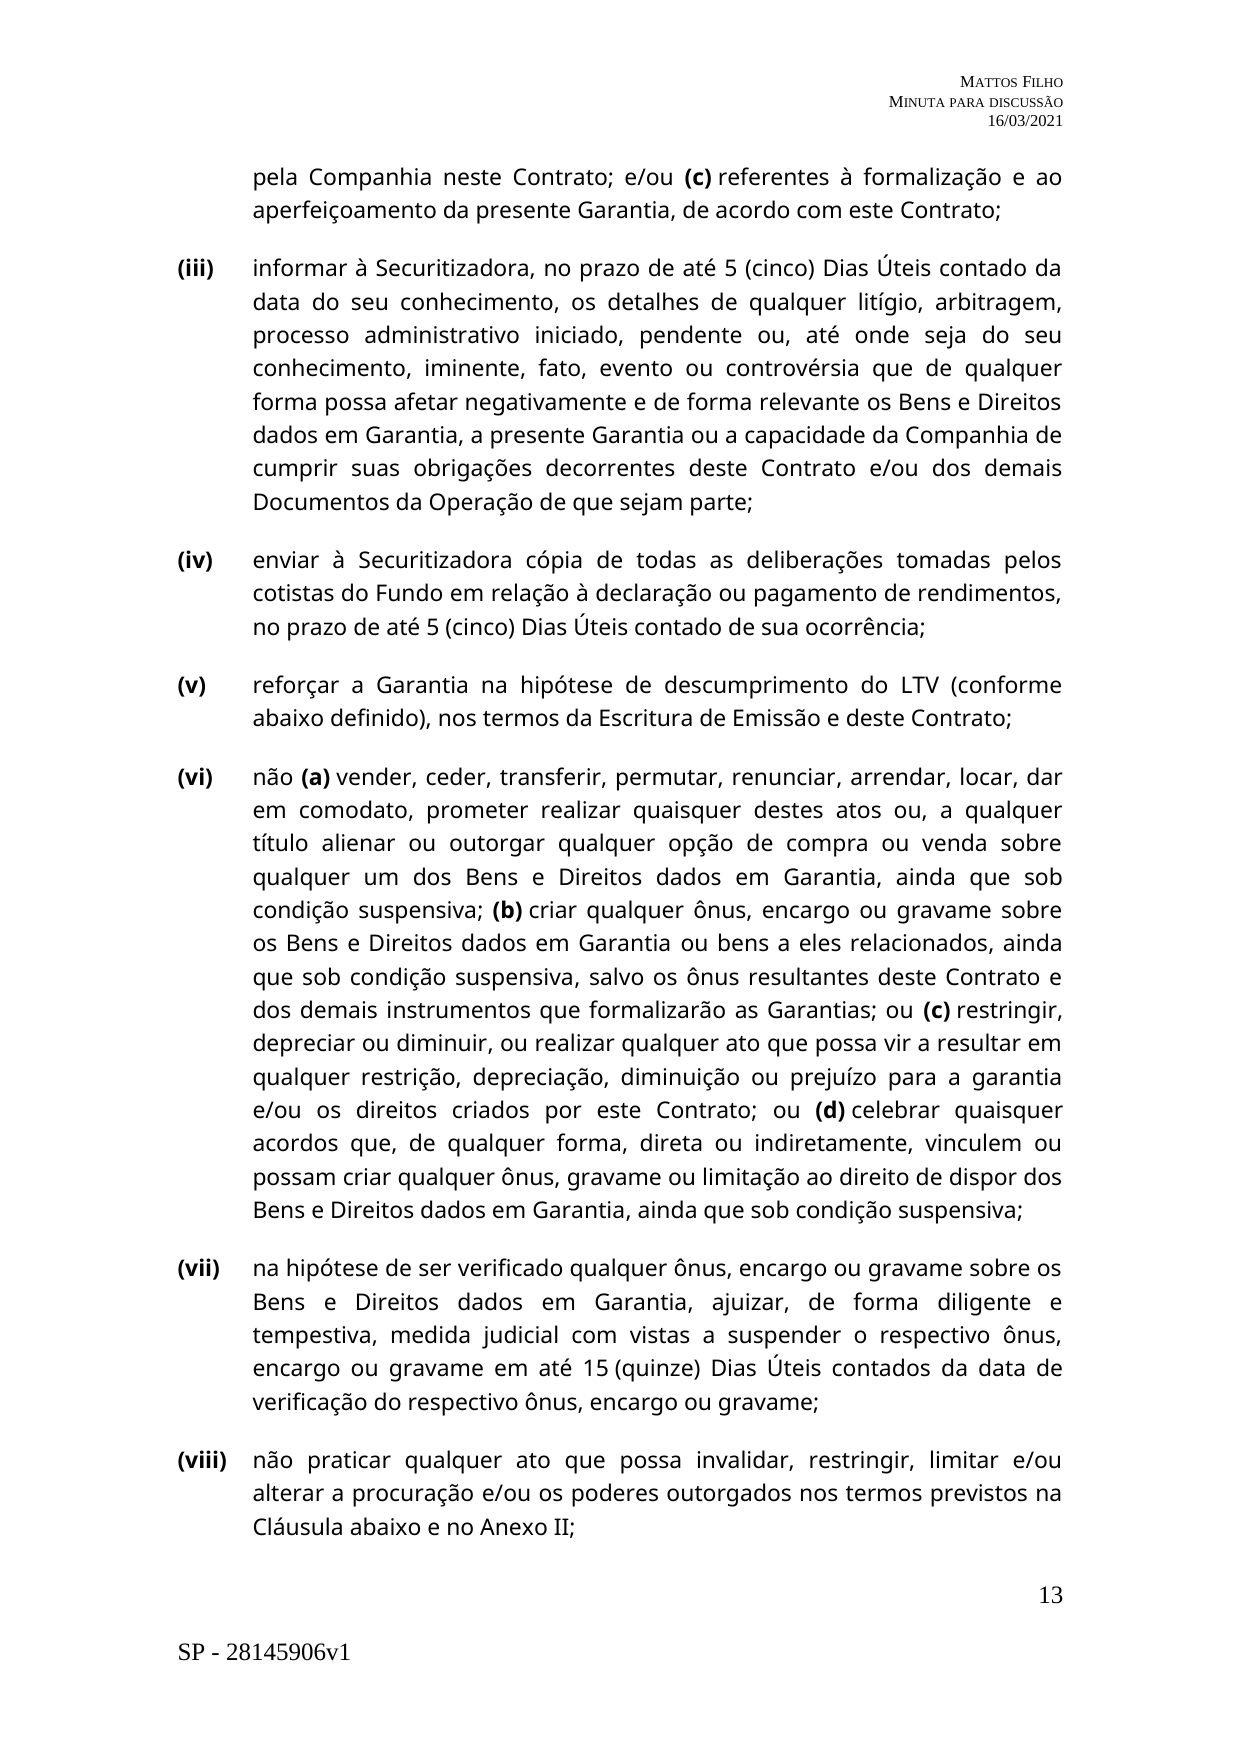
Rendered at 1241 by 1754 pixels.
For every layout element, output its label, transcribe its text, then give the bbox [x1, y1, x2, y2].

list não praticar qualquer ato que possa invalidar, restringir, limitar e/ou alterar a procuração e/ou os poderes outorgados nos termos previstos na Cláusula 7.1 abaixo e no Anexo II; [177, 1442, 1063, 1542]
list não (a) vender, ceder, transferir, permutar, renunciar, arrendar, locar, dar em comodato, prometer realizar quaisquer destes atos ou, a qualquer título alienar ou outorgar qualquer opção de compra ou venda sobre qualquer um dos Bens e Direitos dados em Garantia, ainda que sob condição suspensiva; (b) criar qualquer ônus, encargo ou gravame sobre os Bens e Direitos dados em Garantia ou bens a eles relacionados, ainda que sob condição suspensiva, salvo os ônus resultantes deste Contrato e dos demais instrumentos que formalizarão as Garantias; ou (c) restringir, depreciar ou diminuir, ou realizar qualquer ato que possa vir a resultar em qualquer restrição, depreciação, diminuição ou prejuízo para a garantia e/ou os direitos criados por este Contrato; ou (d) celebrar quaisquer acordos que, de qualquer forma, direta ou indiretamente, vinculem ou possam criar qualquer ônus, gravame ou limitação ao direito de dispor dos Bens e Direitos dados em Garantia, ainda que sob condição suspensiva; [177, 758, 1063, 1225]
list enviar à Securitizadora cópia de todas as deliberações tomadas pelos cotistas do Fundo em relação à declaração ou pagamento de rendimentos, no prazo de até 5 (cinco) Dias Úteis contado de sua ocorrência; [177, 542, 1063, 642]
list reforçar a Garantia na hipótese de descumprimento do LTV (conforme abaixo definido), nos termos da Escritura de Emissão e deste Contrato; [177, 667, 1063, 733]
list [177, 158, 1063, 225]
list informar à Securitizadora, no prazo de até 5 (cinco) Dias Úteis contado da data do seu conhecimento, os detalhes de qualquer litígio, arbitragem, processo administrativo iniciado, pendente ou, até onde seja do seu conhecimento, iminente, fato, evento ou controvérsia que de qualquer forma possa afetar negativamente e de forma relevante os Bens e Direitos dados em Garantia, a presente Garantia ou a capacidade da Companhia de cumprir suas obrigações decorrentes deste Contrato e/ou dos demais Documentos da Operação de que sejam parte; [177, 250, 1063, 517]
list na hipótese de ser verificado qualquer ônus, encargo ou gravame sobre os Bens e Direitos dados em Garantia, ajuizar, de forma diligente e tempestiva, medida judicial com vistas a suspender o respectivo ônus, encargo ou gravame em até 15 (quinze) Dias Úteis contados da data de verificação do respectivo ônus, encargo ou gravame; [177, 1250, 1063, 1417]
